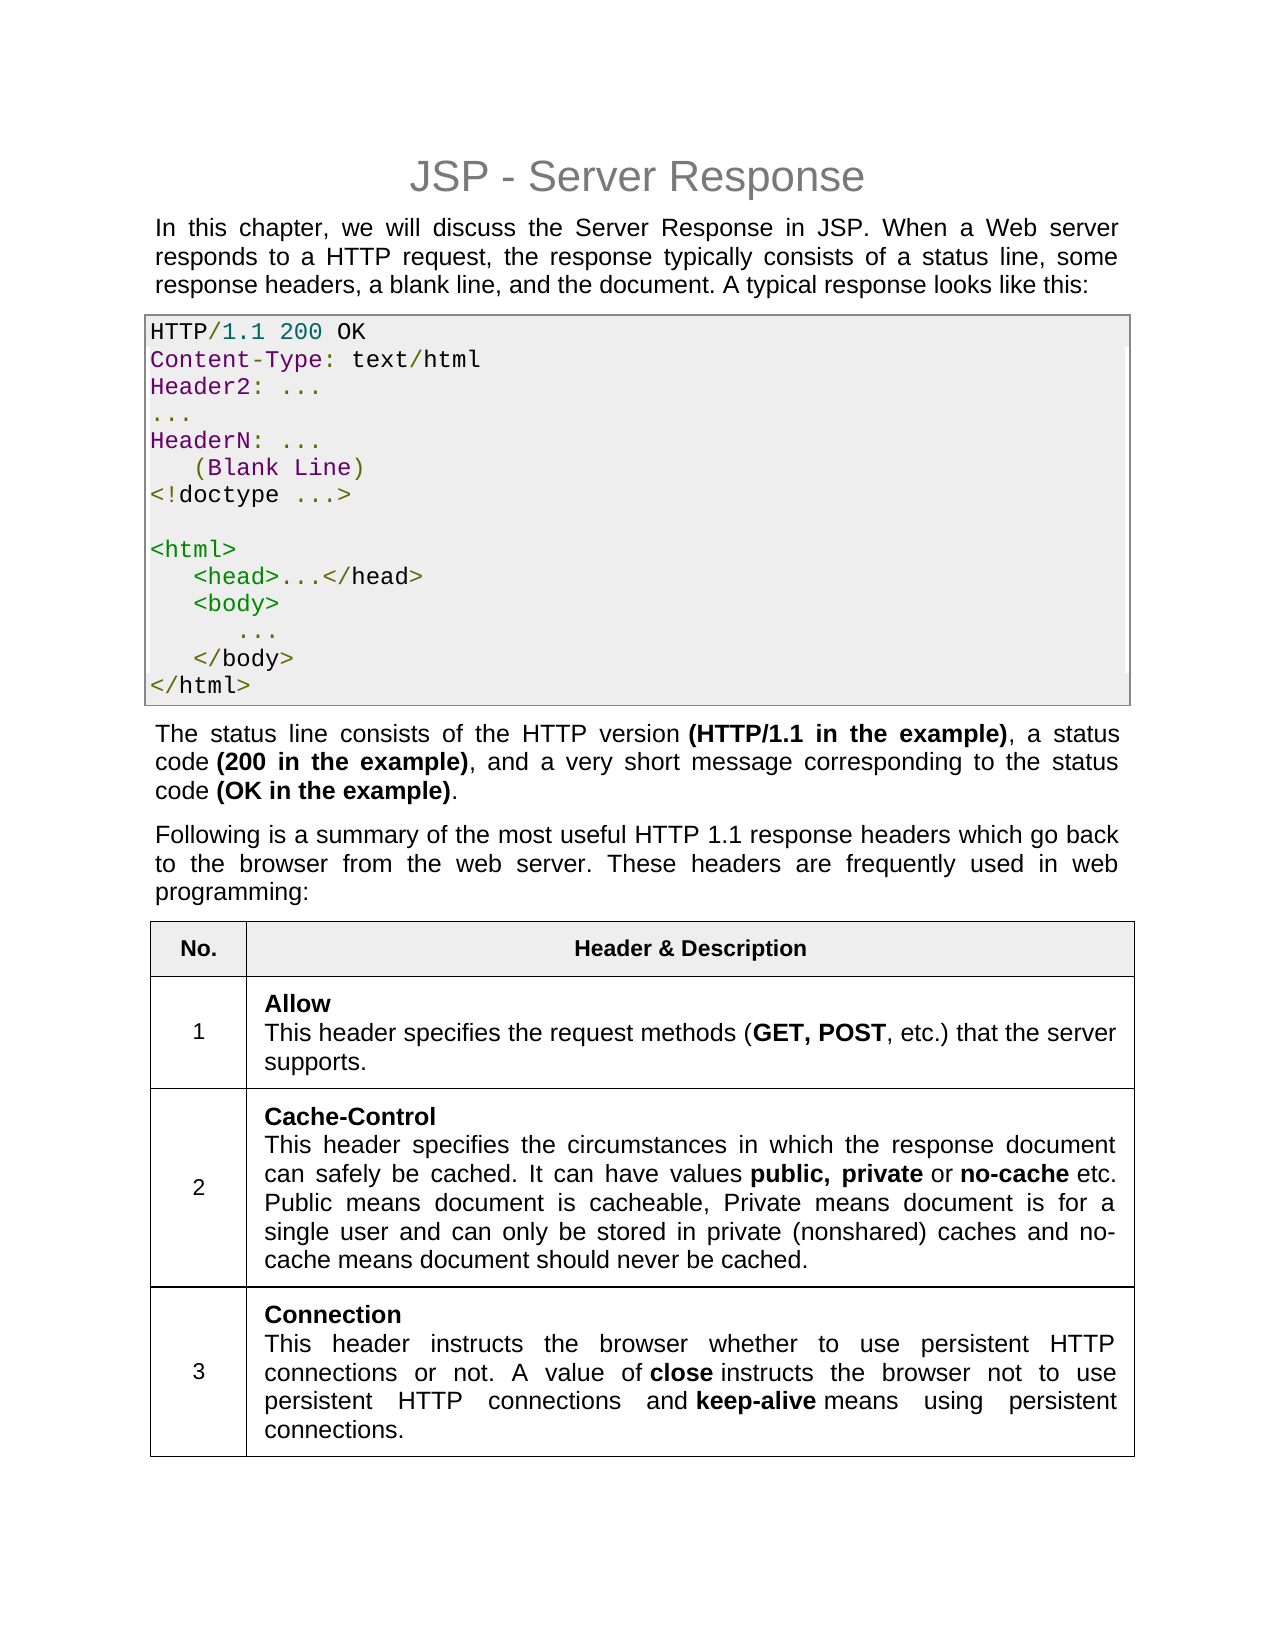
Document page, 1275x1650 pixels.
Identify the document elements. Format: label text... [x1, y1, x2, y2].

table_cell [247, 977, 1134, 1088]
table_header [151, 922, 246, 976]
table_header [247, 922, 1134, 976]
text <body> [150, 592, 1125, 619]
text </html> [146, 667, 1129, 705]
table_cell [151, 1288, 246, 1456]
text Following is a summary of the most useful HTTP 1.1 response headers which go back to the browser from the web server. These headers are frequently used in web programming: [155, 820, 1120, 906]
text <html> [150, 537, 1125, 564]
text </body> [150, 646, 1125, 667]
text Header2: ... [150, 374, 1125, 401]
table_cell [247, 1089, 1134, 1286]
text In this chapter, we will discuss the Server Response in JSP. When a Web server responds to a HTTP request, the response typically consists of a status line, some response headers, a blank line, and the document. A typical response looks like this: [155, 213, 1120, 299]
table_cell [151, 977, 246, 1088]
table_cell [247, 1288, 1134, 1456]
subtitle JSP - Server Response [150, 150, 1125, 200]
text (Blank Line) [150, 456, 1125, 483]
text <head>...</head> [150, 564, 1125, 592]
text ... [150, 619, 1125, 646]
text ... [150, 401, 1125, 428]
text <!doctype ...> [150, 483, 1125, 510]
text HeaderN: ... [150, 428, 1125, 456]
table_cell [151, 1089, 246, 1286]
text HTTP/1.1 200 OK [146, 316, 1129, 347]
text The status line consists of the HTTP version (HTTP/1.1 in the example), a status code (200 in the example), and a very short message corresponding to the status code (OK in the example). [155, 719, 1120, 805]
text Content-Type: text/html [150, 347, 1125, 374]
